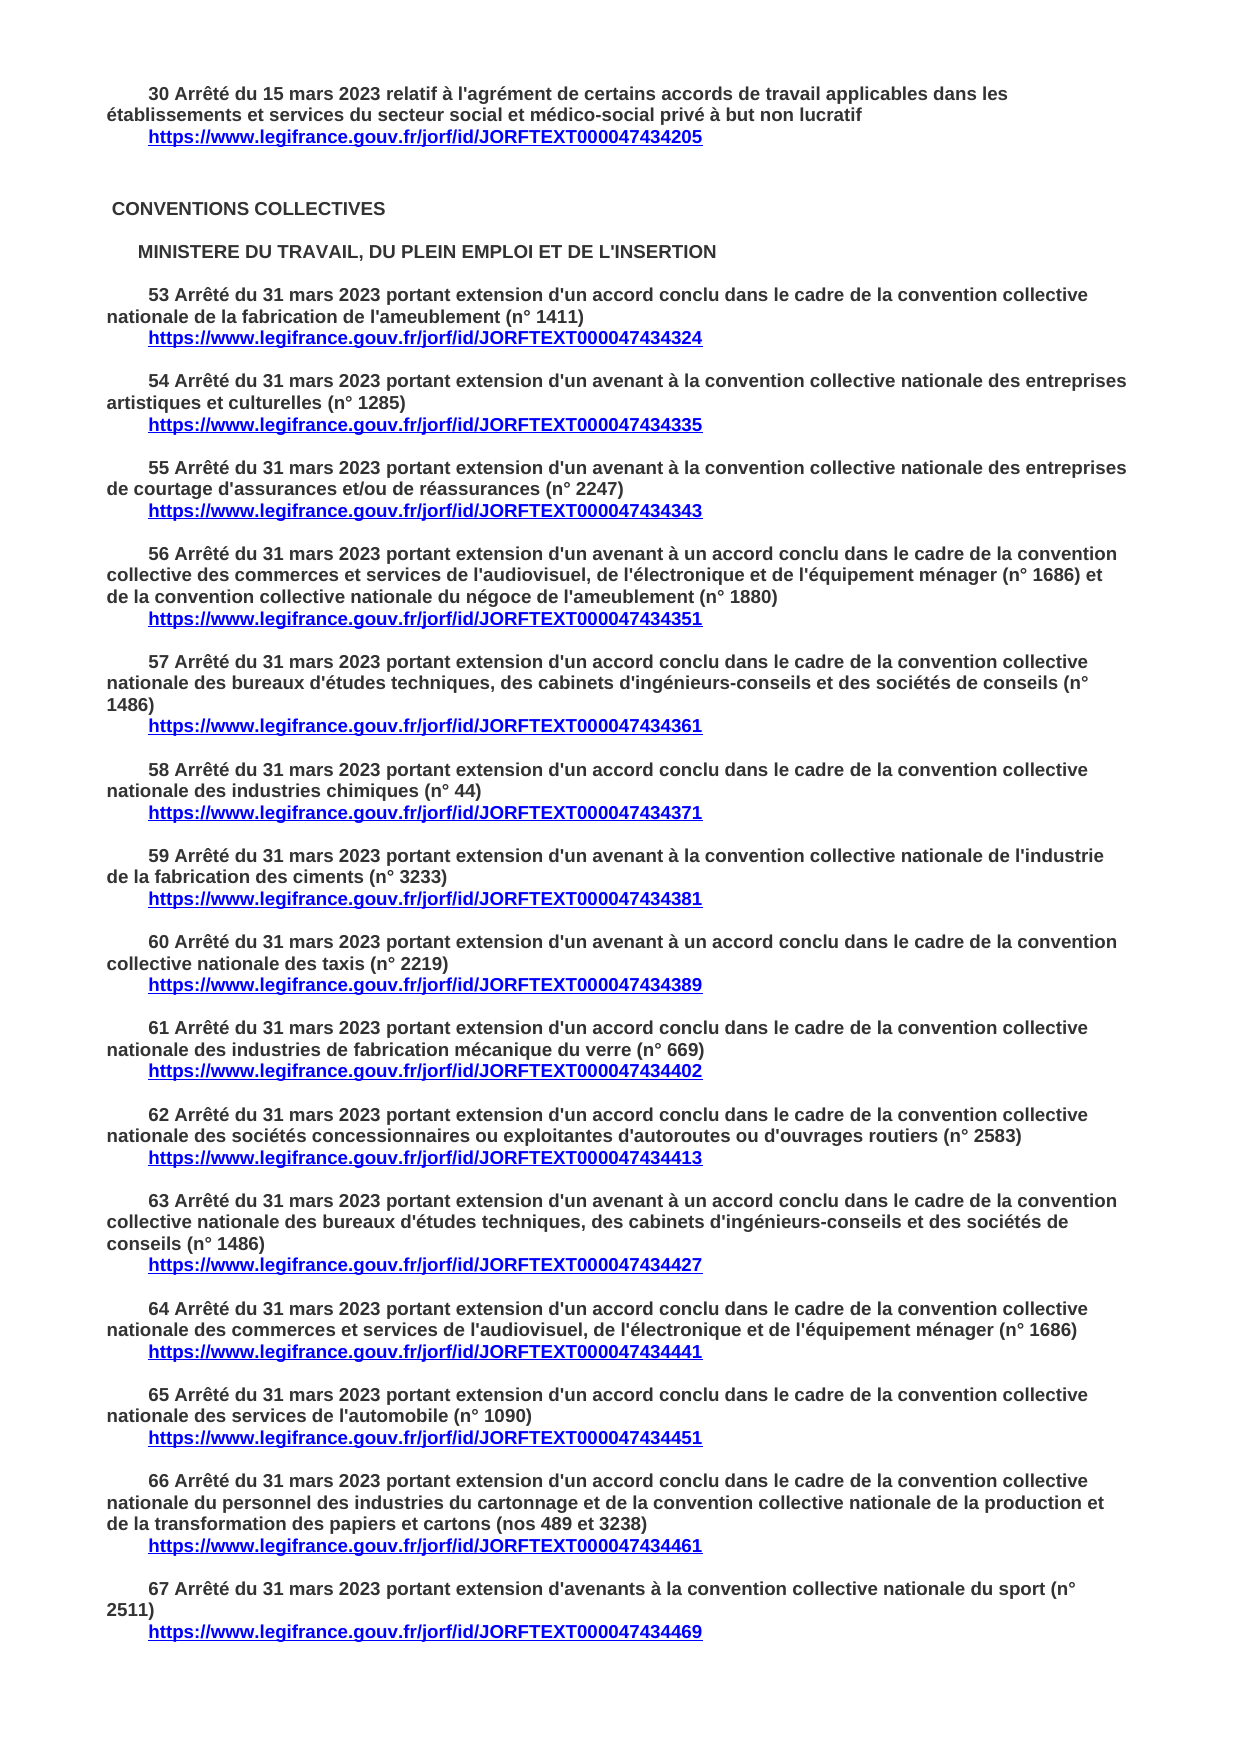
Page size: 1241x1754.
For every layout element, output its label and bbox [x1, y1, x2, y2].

text [106, 83, 1128, 176]
text [106, 198, 1128, 1642]
